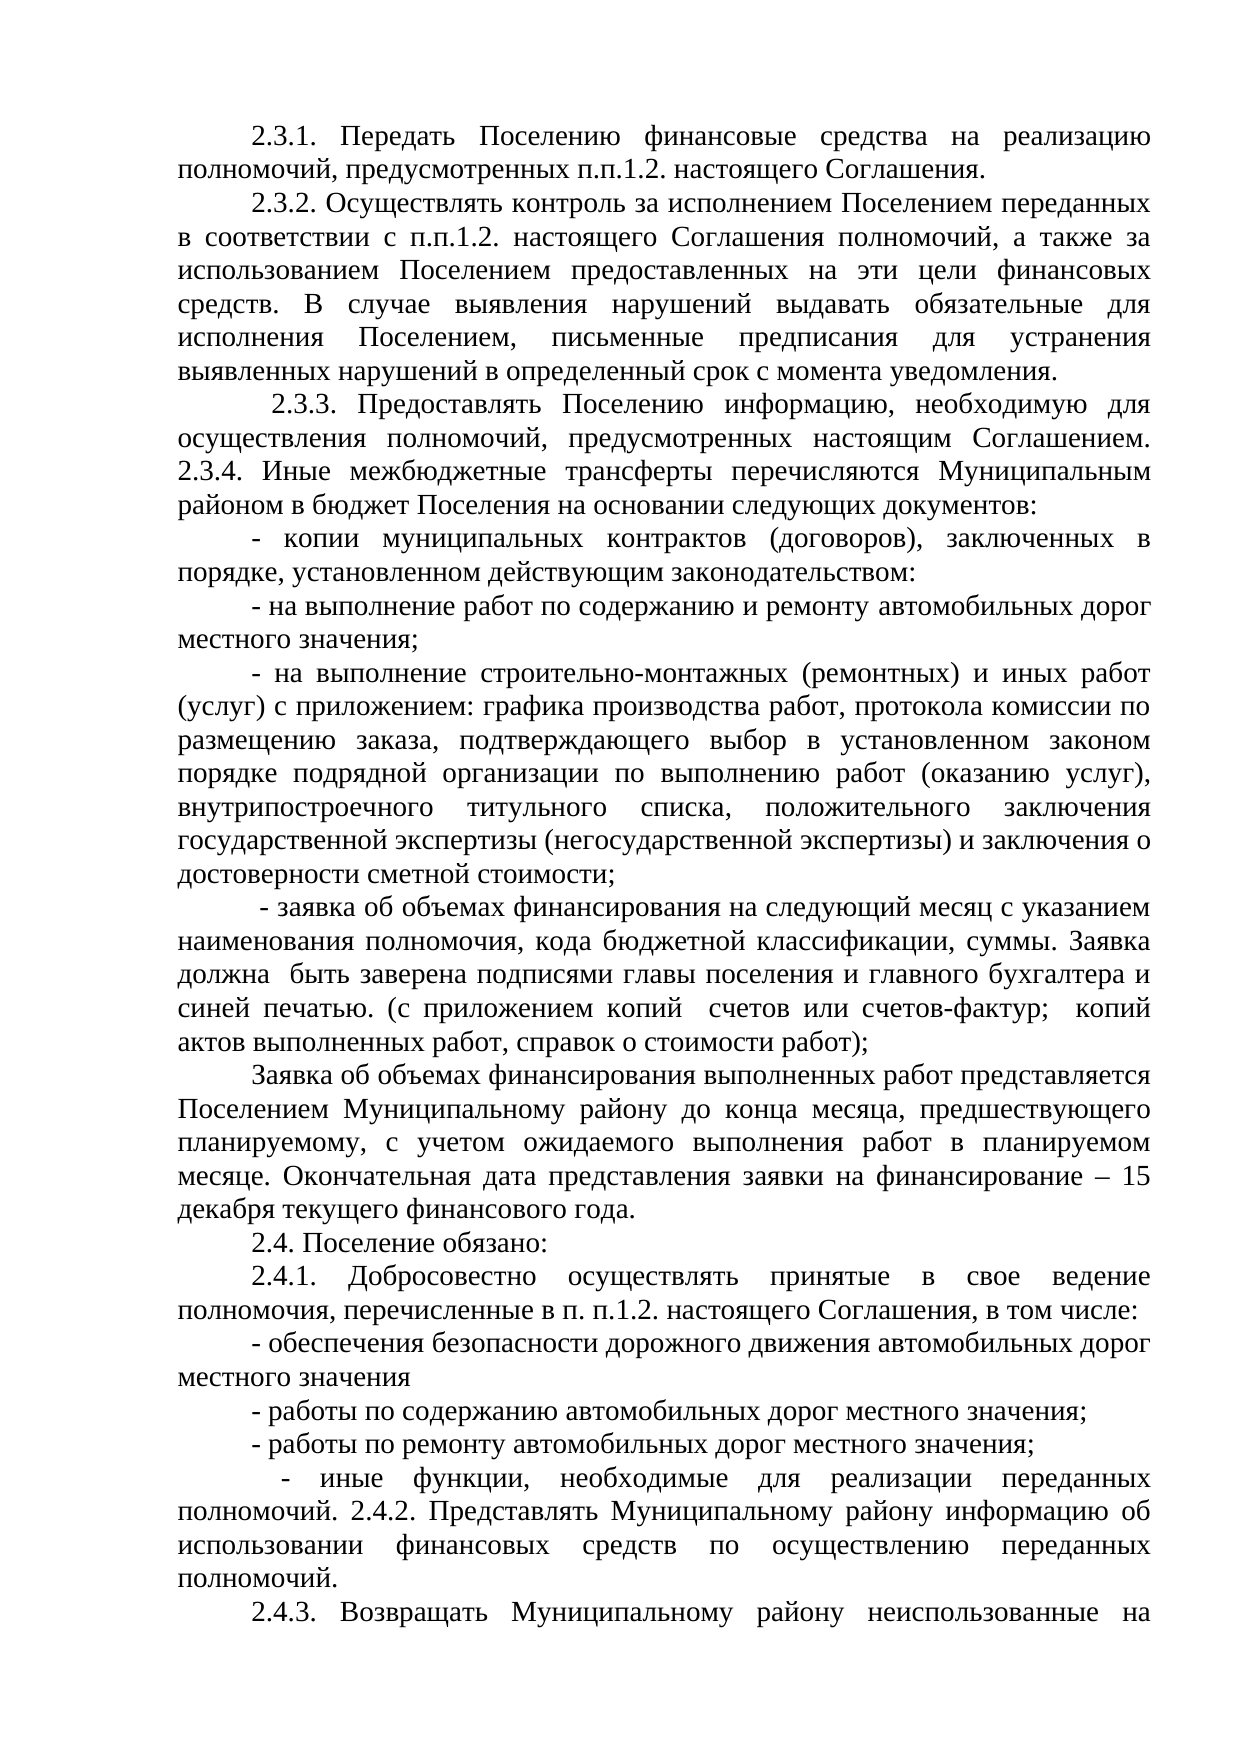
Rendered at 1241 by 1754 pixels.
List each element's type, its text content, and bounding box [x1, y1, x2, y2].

text - иные функции, необходимые для реализации переданных полномочий. 2.4.2. Представлять Муниципальному району информацию об использовании финансовых средств по осуществлению переданных полномочий. [177, 1460, 1152, 1594]
text Заявка об объемах финансирования выполненных работ представляется Поселением Муниципальному району до конца месяца, предшествующего планируемому, с учетом ожидаемого выполнения работ в планируемом месяце. Окончательная дата представления заявки на финансирование – 15 декабря текущего финансового года. [177, 1057, 1152, 1225]
text - на выполнение строительно-монтажных (ремонтных) и иных работ (услуг) с приложением: графика производства работ, протокола комиссии по размещению заказа, подтверждающего выбор в установленном законом порядке подрядной организации по выполнению работ (оказанию услуг), внутрипостроечного титульного списка, положительного заключения государственной экспертизы (негосударственной экспертизы) и заключения о достоверности сметной стоимости; [177, 655, 1152, 889]
text - работы по содержанию автомобильных дорог местного значения; [177, 1393, 1152, 1426]
text 2.3.3. Предоставлять Поселению информацию, необходимую для осуществления полномочий, предусмотренных настоящим Соглашением. 2.3.4. Иные межбюджетные трансферты перечисляются Муниципальным районом в бюджет Поселения на основании следующих документов: [177, 386, 1152, 521]
text 2.3.2. Осуществлять контроль за исполнением Поселением переданных в соответствии с п.п.1.2. настоящего Соглашения полномочий, а также за использованием Поселением предоставленных на эти цели финансовых средств. В случае выявления нарушений выдавать обязательные для исполнения Поселением, письменные предписания для устранения выявленных нарушений в определенный срок с момента уведомления. [177, 185, 1152, 386]
text - заявка об объемах финансирования на следующий месяц с указанием наименования полномочия, кода бюджетной классификации, суммы. Заявка должна быть заверена подписями главы поселения и главного бухгалтера и синей печатью. (с приложением копий счетов или счетов-фактур; копий актов выполненных работ, справок о стоимости работ); [177, 889, 1152, 1057]
text - на выполнение работ по содержанию и ремонту автомобильных дорог местного значения; [177, 588, 1152, 655]
text - работы по ремонту автомобильных дорог местного значения; [177, 1426, 1152, 1460]
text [177, 1594, 1152, 1627]
text 2.3.1. Передать Поселению финансовые средства на реализацию полномочий, предусмотренных п.п.1.2. настоящего Соглашения. [177, 118, 1152, 185]
text - обеспечения безопасности дорожного движения автомобильных дорог местного значения [177, 1326, 1152, 1393]
text - копии муниципальных контрактов (договоров), заключенных в порядке, установленном действующим законодательством: [177, 521, 1152, 588]
text 2.4. Поселение обязано: [177, 1225, 1152, 1258]
text 2.4.1. Добросовестно осуществлять принятые в свое ведение полномочия, перечисленные в п. п.1.2. настоящего Соглашения, в том числе: [177, 1258, 1152, 1326]
